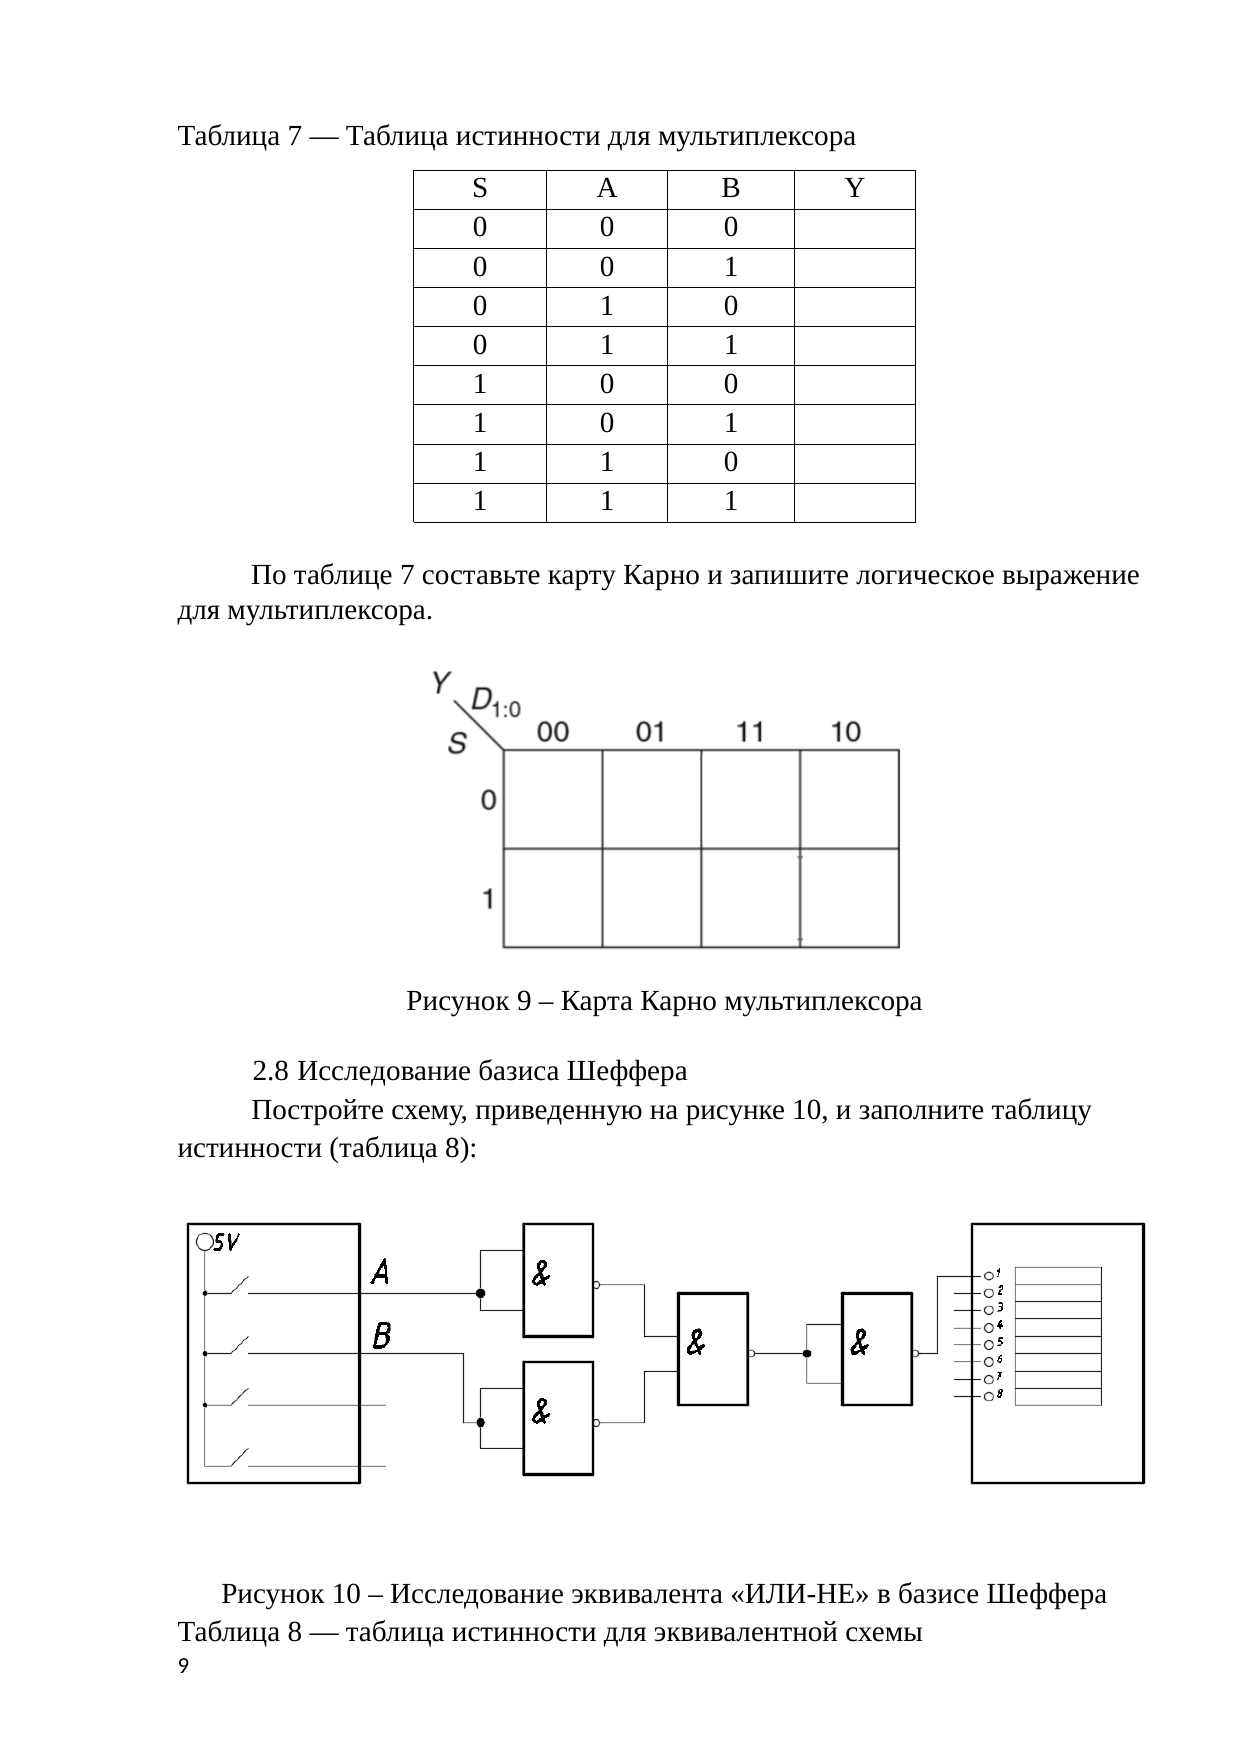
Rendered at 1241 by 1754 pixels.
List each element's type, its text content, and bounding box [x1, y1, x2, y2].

table_cell [795, 288, 915, 326]
table_cell 0 [414, 249, 546, 287]
table_cell 0 [547, 405, 667, 443]
text Таблица 7 — Таблица истинности для мультиплексора [177, 118, 1152, 152]
text Постройте схему, приведенную на рисунке 10, и заполните таблицу истинности (таблица 8): [177, 1092, 1152, 1164]
table_cell [795, 210, 915, 248]
table_cell 1 [414, 445, 546, 482]
list Исследование базиса Шеффера [252, 1053, 1152, 1087]
table_cell [795, 249, 915, 287]
table_cell 0 [414, 210, 546, 248]
table_cell 1 [547, 445, 667, 482]
table_header A [547, 171, 667, 209]
table_cell 0 [547, 210, 667, 248]
table_cell 1 [547, 327, 667, 365]
table_cell 1 [668, 249, 794, 287]
table_cell 0 [668, 210, 794, 248]
table_cell [795, 366, 915, 404]
text Рисунок 10 – Исследование эквивалента «ИЛИ-НЕ» в базисе Шеффера [177, 1576, 1152, 1609]
picture [376, 662, 953, 965]
table_cell [795, 445, 915, 482]
table_cell 0 [668, 288, 794, 326]
picture [177, 1207, 1152, 1494]
text Рисунок 9 – Карта Карно мультиплексора [177, 983, 1152, 1016]
text Таблица 8 — таблица истинности для эквивалентной схемы [177, 1614, 1152, 1648]
table_cell 0 [414, 327, 546, 365]
table_header B [668, 171, 794, 209]
table_cell 1 [547, 288, 667, 326]
table_cell [795, 405, 915, 443]
table_cell 1 [547, 484, 667, 522]
table_cell 1 [414, 484, 546, 522]
text По таблице 7 составьте карту Карно и запишите логическое выражение для мультиплексора. [177, 557, 1152, 626]
table_cell 1 [414, 366, 546, 404]
table_cell 1 [668, 405, 794, 443]
table_cell 0 [547, 249, 667, 287]
table_cell [795, 484, 915, 522]
table_cell 0 [668, 366, 794, 404]
table_cell 0 [414, 288, 546, 326]
table_cell [795, 327, 915, 365]
table_header S [414, 171, 546, 209]
table_cell 0 [547, 366, 667, 404]
table_cell 0 [668, 445, 794, 482]
table_cell 1 [668, 484, 794, 522]
table_cell 1 [414, 405, 546, 443]
table_cell 1 [668, 327, 794, 365]
table_header Y [795, 171, 915, 209]
